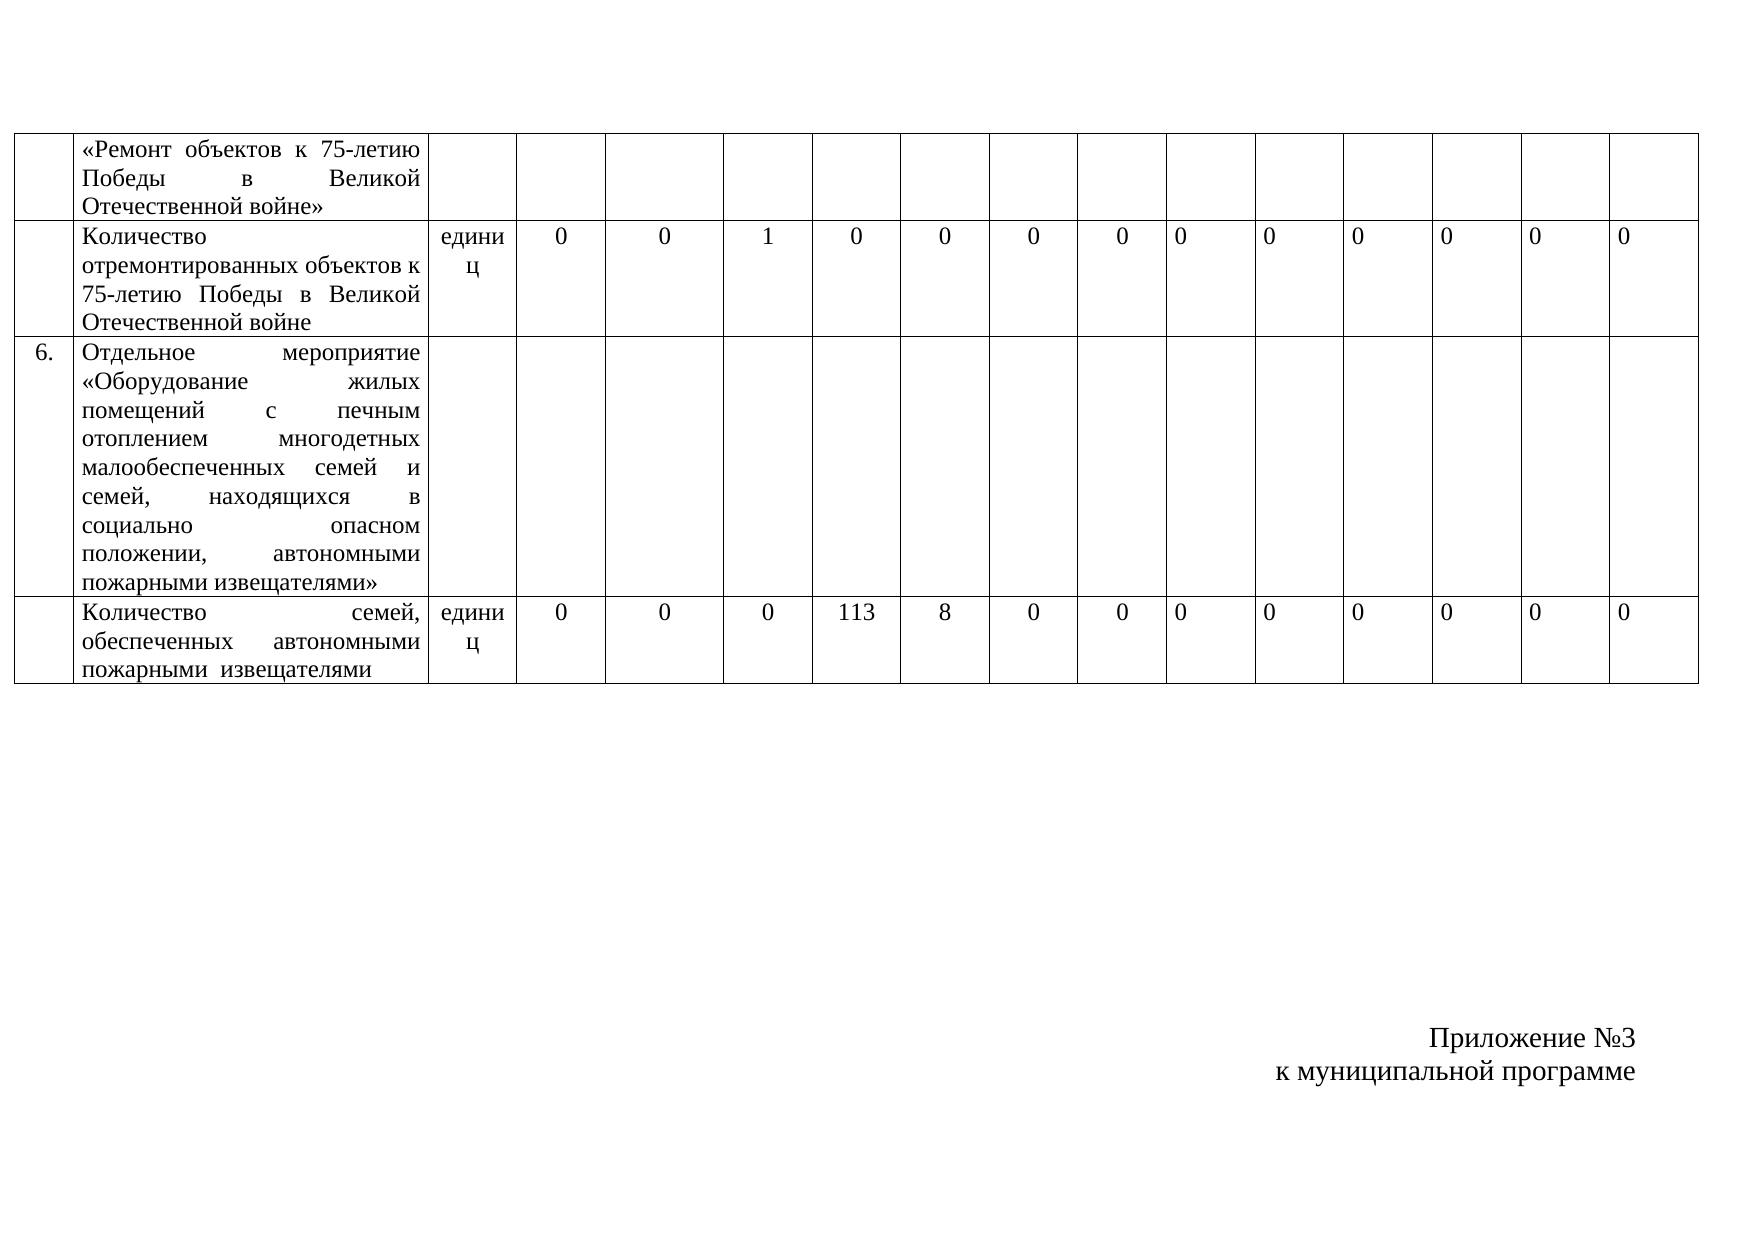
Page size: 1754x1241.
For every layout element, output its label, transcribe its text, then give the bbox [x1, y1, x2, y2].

table_cell 1 [724, 221, 812, 336]
table_cell 0 [1167, 221, 1255, 336]
table_cell [813, 134, 900, 220]
table_cell 0 [1522, 221, 1609, 336]
table_cell 0 [1433, 221, 1521, 336]
text к муниципальной программе [118, 1053, 1636, 1087]
table_cell 0 [1078, 597, 1166, 683]
table_cell 0 [724, 597, 812, 683]
table_cell Количество отремонтированных объектов к 75-летию Победы в Великой Отечественной войне [74, 221, 428, 336]
table_cell 6. [15, 337, 73, 596]
table_cell [1433, 337, 1521, 596]
table_cell 0 [1256, 221, 1343, 336]
table_cell 0 [1433, 597, 1521, 683]
table_cell 0 [517, 221, 605, 336]
table_cell [813, 337, 900, 596]
table_cell единиц [429, 221, 516, 336]
table_cell [1078, 134, 1166, 220]
table_cell 0 [990, 221, 1077, 336]
table_cell [724, 134, 812, 220]
table_cell [1256, 134, 1343, 220]
table_cell 0 [1610, 221, 1698, 336]
table_cell [606, 337, 723, 596]
table_cell 0 [1610, 597, 1698, 683]
table_cell [1167, 337, 1255, 596]
table_cell 0 [1167, 597, 1255, 683]
table_cell 0 [1344, 221, 1432, 336]
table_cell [74, 134, 428, 220]
table_cell [990, 337, 1077, 596]
table_cell [1167, 134, 1255, 220]
table_cell [429, 134, 516, 220]
table_cell 0 [1078, 221, 1166, 336]
table_cell [1522, 337, 1609, 596]
table_cell [1344, 337, 1432, 596]
table_cell Количество семей, обеспеченных автономными пожарными извещателями [74, 597, 428, 683]
table_cell [15, 221, 73, 336]
table_cell 5. [15, 134, 73, 220]
table_cell [429, 337, 516, 596]
table_cell 0 [517, 597, 605, 683]
table_cell [990, 134, 1077, 220]
table_cell 0 [813, 221, 900, 336]
table_cell 0 [1256, 597, 1343, 683]
table_cell 0 [606, 221, 723, 336]
table_cell 0 [606, 597, 723, 683]
table_cell [15, 597, 73, 683]
table_cell [1078, 337, 1166, 596]
table_cell [1610, 134, 1698, 220]
table_cell [901, 134, 989, 220]
table_cell [1256, 337, 1343, 596]
table_cell [606, 134, 723, 220]
table_cell [1522, 134, 1609, 220]
table_cell 0 [1522, 597, 1609, 683]
table_cell [517, 337, 605, 596]
table_cell единиц [429, 597, 516, 683]
table_cell [1610, 337, 1698, 596]
text Приложение №3 [88, 1020, 1636, 1053]
table_cell [901, 337, 989, 596]
table_cell 0 [901, 221, 989, 336]
table_cell 0 [990, 597, 1077, 683]
table_cell 8 [901, 597, 989, 683]
table_cell 113 [813, 597, 900, 683]
table_cell [1433, 134, 1521, 220]
table_cell [517, 134, 605, 220]
table_cell Отдельное мероприятие «Оборудование жилых помещений с печным отоплением многодетных малообеспеченных семей и семей, находящихся в социально опасном положении, автономными пожарными извещателями» [74, 337, 428, 596]
table_cell [1344, 134, 1432, 220]
table_cell [724, 337, 812, 596]
table_cell 0 [1344, 597, 1432, 683]
